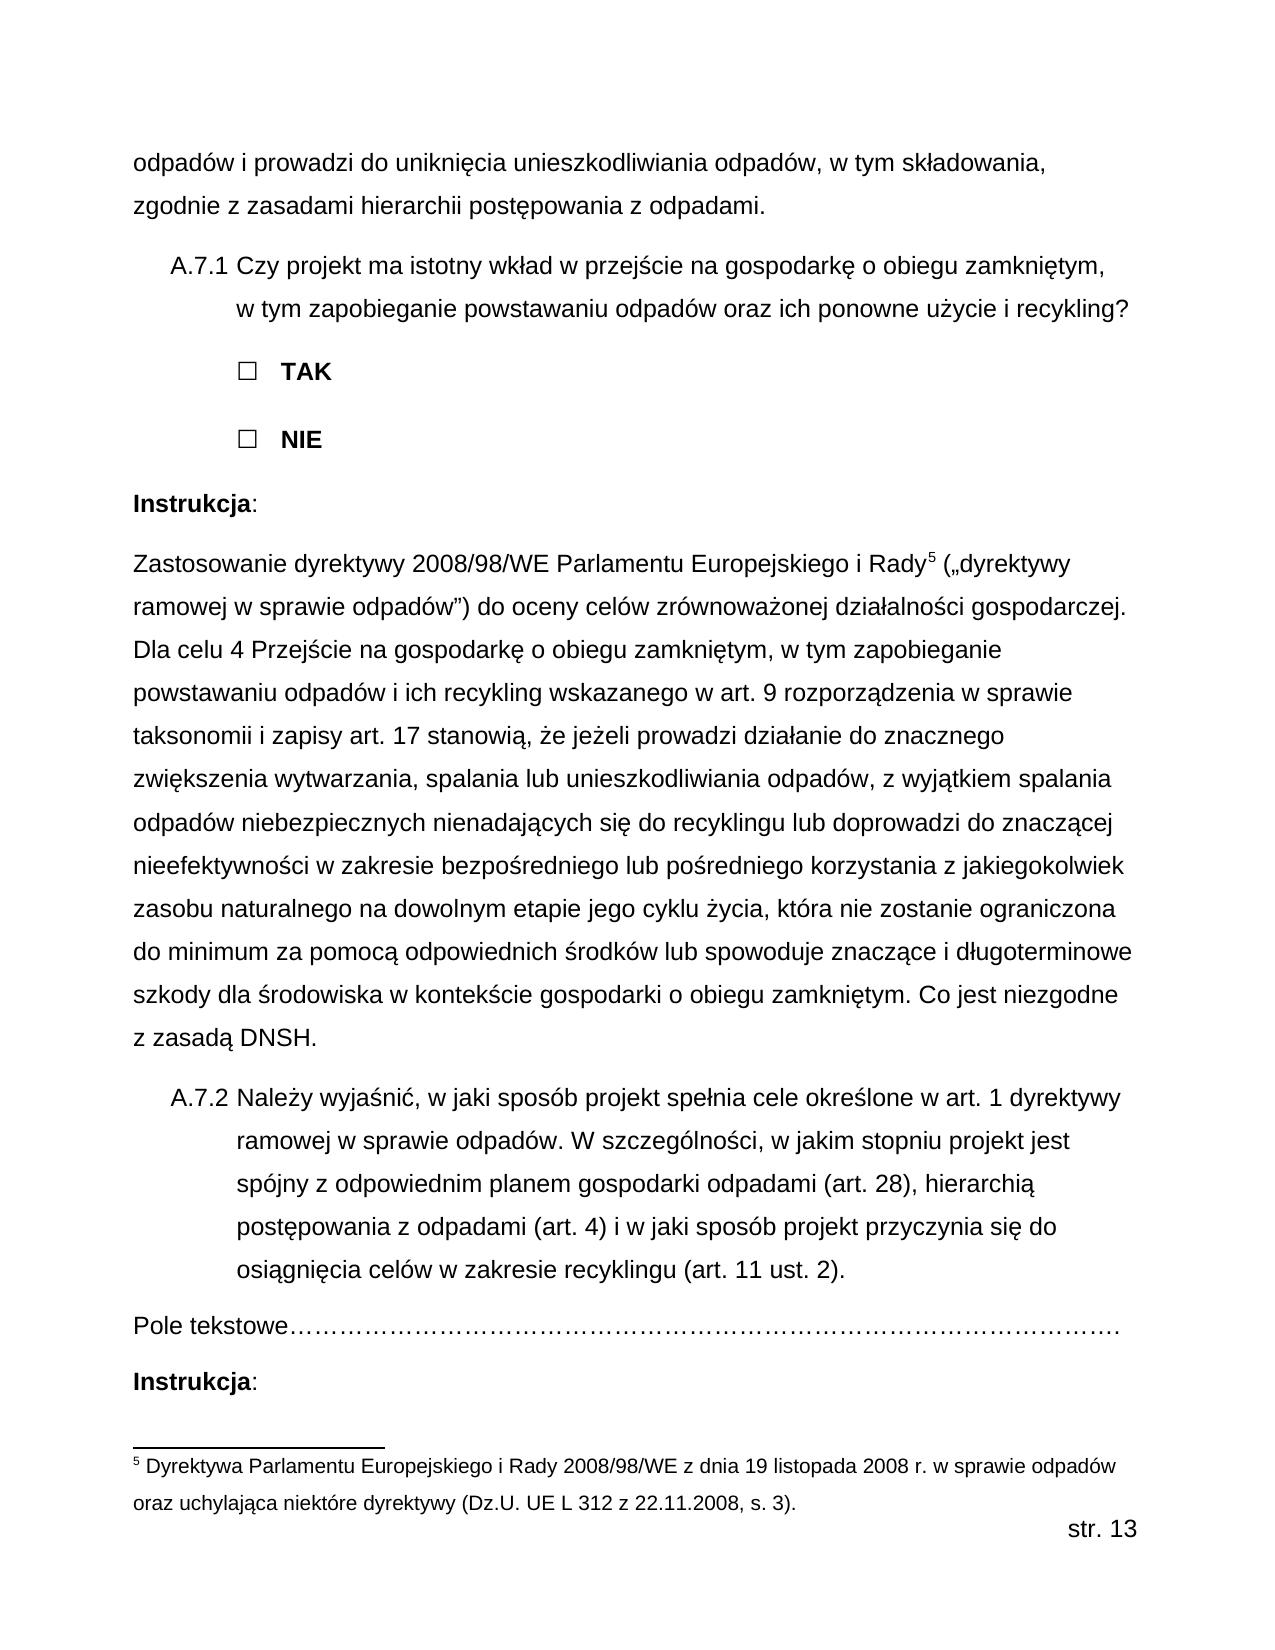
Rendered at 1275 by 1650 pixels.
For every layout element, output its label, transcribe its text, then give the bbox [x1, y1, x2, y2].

list Należy wyjaśnić, w jaki sposób projekt spełnia cele określone w art. 1 dyrektywy ramowej w sprawie odpadów. W szczególności, w jakim stopniu projekt jest spójny z odpowiednim planem gospodarki odpadami (art. 28), hierarchią postępowania z odpadami (art. 4) i w jaki sposób projekt przyczynia się do osiągnięcia celów w zakresie recyklingu (art. 11 ust. 2). [170, 1083, 1137, 1284]
text Instrukcja: [133, 489, 1137, 518]
list NIE [236, 421, 1137, 455]
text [133, 148, 1137, 219]
list Czy projekt ma istotny wkład w przejście na gospodarkę o obiegu zamkniętym, w tym zapobieganie powstawaniu odpadów oraz ich ponowne użycie i recykling? [170, 251, 1137, 322]
text Zastosowanie dyrektywy 2008/98/WE Parlamentu Europejskiego i Rady („dyrektywy ramowej w sprawie odpadów”) do oceny celów zrównoważonej działalności gospodarczej. Dla celu 4 Przejście na gospodarkę o obiegu zamkniętym, w tym zapobieganie powstawaniu odpadów i ich recykling wskazanego w art. 9 rozporządzenia w sprawie taksonomii i zapisy art. 17 stanowią, że jeżeli prowadzi działanie do znacznego zwiększenia wytwarzania, spalania lub unieszkodliwiania odpadów, z wyjątkiem spalania odpadów niebezpiecznych nienadających się do recyklingu lub doprowadzi do znaczącej nieefektywności w zakresie bezpośredniego lub pośredniego korzystania z jakiegokolwiek zasobu naturalnego na dowolnym etapie jego cyklu życia, która nie zostanie ograniczona do minimum za pomocą odpowiednich środków lub spowoduje znaczące i długoterminowe szkody dla środowiska w kontekście gospodarki o obiegu zamkniętym. Co jest niezgodne z zasadą DNSH. [133, 549, 1137, 1052]
text Instrukcja: [133, 1367, 1137, 1395]
list TAK [236, 353, 1137, 388]
text Pole tekstowe………………………………………………………………………………………. [133, 1311, 1137, 1340]
